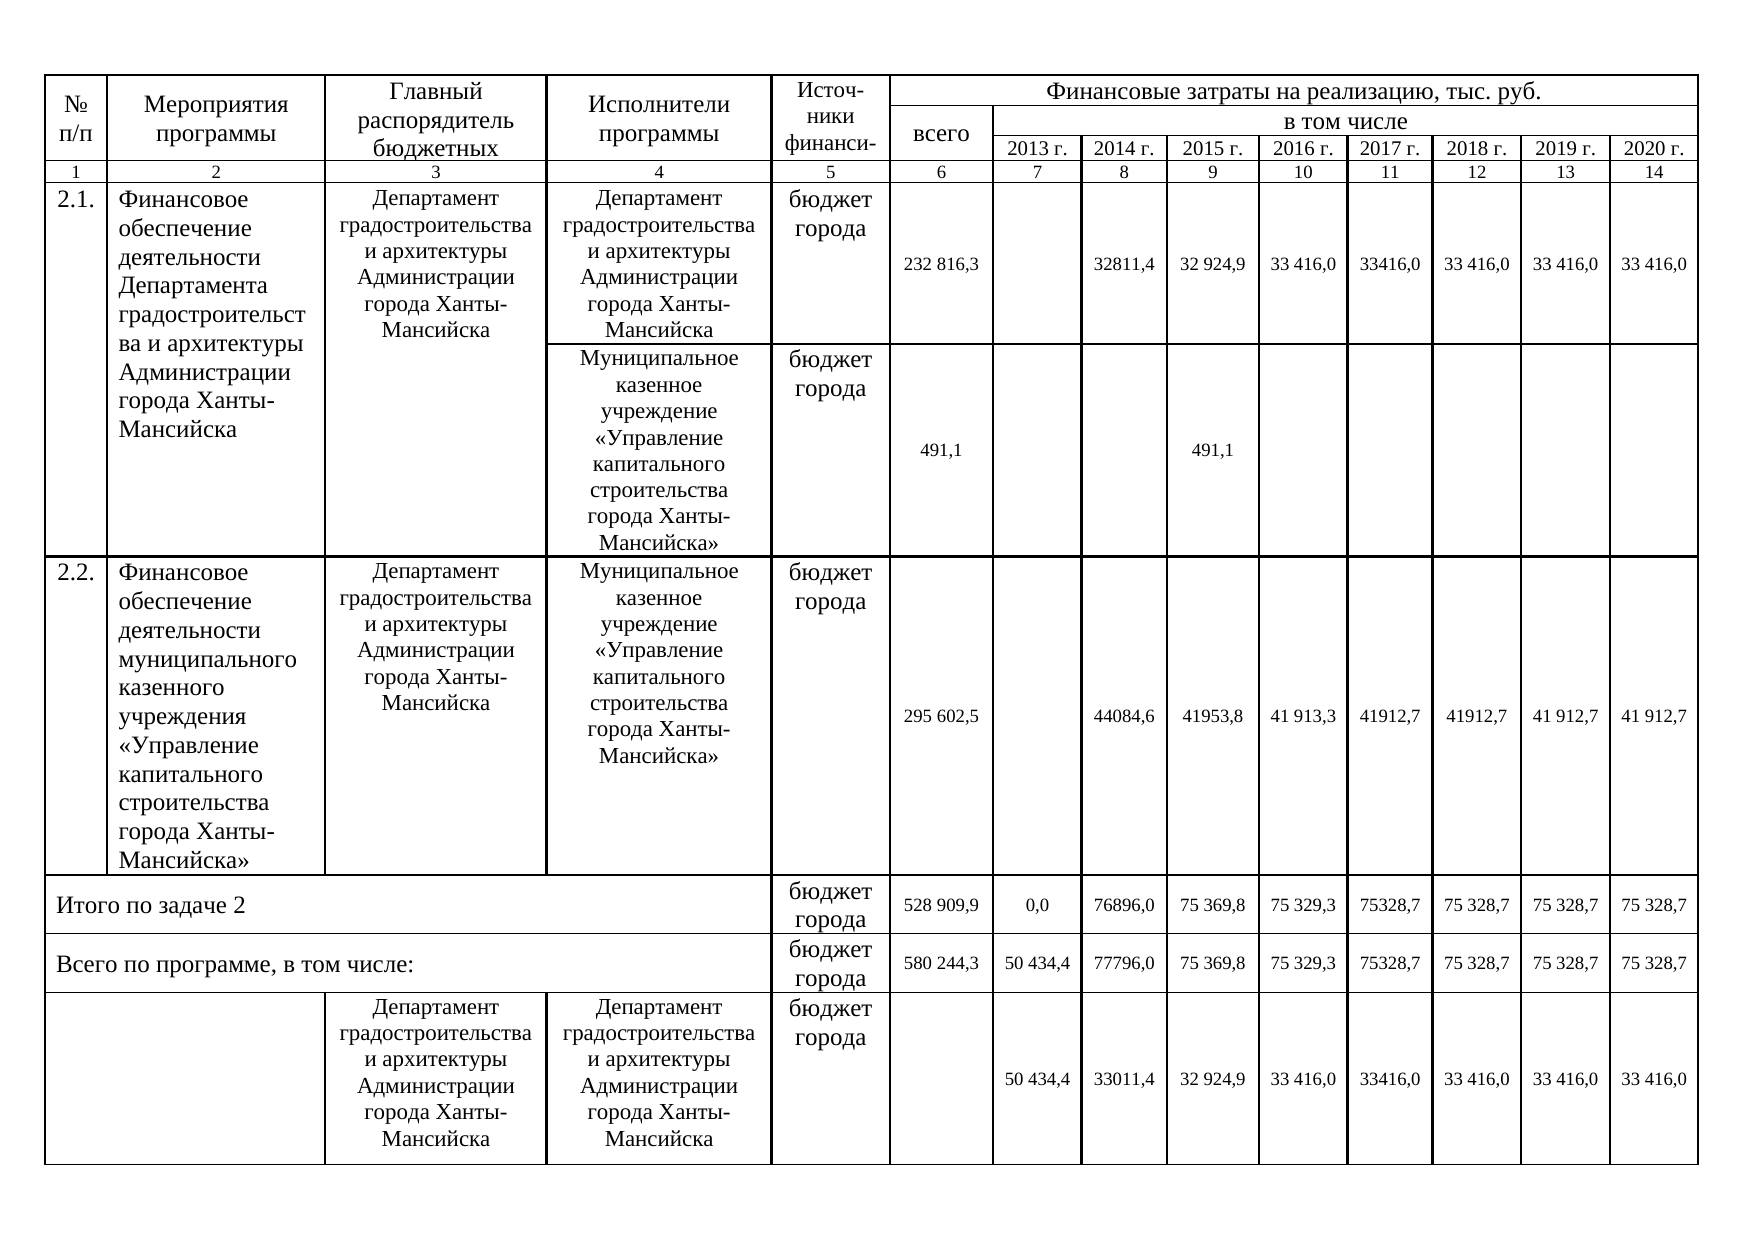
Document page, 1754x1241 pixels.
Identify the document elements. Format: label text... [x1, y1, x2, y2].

table_cell 2 [108, 161, 324, 182]
table_cell бюджет города [773, 993, 889, 1164]
table_cell 77796,0 [1083, 934, 1166, 992]
table_cell Муниципальное казенное учреждение «Управление капитального строительства города Ханты-Мансийска» [548, 345, 770, 555]
table_cell в том числе [994, 106, 1697, 134]
table_cell 12 [1434, 161, 1520, 182]
table_cell 44084,6 [1083, 558, 1166, 874]
table_header Мероприятия программы [108, 76, 324, 159]
table_cell 5 [773, 161, 889, 182]
table_cell Всего по программе, в том числе: [46, 934, 770, 992]
table_cell 33 416,0 [1260, 183, 1346, 342]
table_cell 41 912,7 [1611, 558, 1697, 874]
table_cell [994, 183, 1080, 342]
table_cell 2014 г. [1083, 136, 1166, 159]
table_cell 7 [994, 161, 1080, 182]
table_cell 41 912,7 [1522, 558, 1609, 874]
table_cell 75328,7 [1349, 876, 1431, 933]
table_cell 2020 г. [1611, 136, 1697, 159]
table_cell 33 416,0 [1434, 183, 1520, 342]
table_cell 295 602,5 [891, 558, 992, 874]
table_cell бюджет города [773, 345, 889, 555]
table_cell [1349, 345, 1431, 555]
table_cell 14 [1611, 161, 1697, 182]
table_cell 0,0 [994, 876, 1080, 933]
table_cell Департамент градостроительства и архитектуры Администрации города Ханты-Мансийска [326, 993, 545, 1164]
table_cell всего [891, 106, 992, 159]
table_cell 9 [1168, 161, 1258, 182]
table_cell 33 416,0 [1611, 183, 1697, 342]
table_cell 491,1 [891, 345, 992, 555]
table_cell 33011,4 [1083, 993, 1166, 1164]
table_header Источ-ники финанси-рования [773, 76, 889, 159]
table_cell [994, 558, 1080, 874]
table_cell [1522, 345, 1609, 555]
table_cell 2.1. [46, 183, 106, 555]
table_header № п/п [46, 76, 106, 159]
table_cell 75 369,8 [1168, 876, 1258, 933]
table_cell Департамент градостроительства и архитектуры Администрации города Ханты-Мансийска [548, 993, 770, 1164]
table_cell 41912,7 [1434, 558, 1520, 874]
table_cell 491,1 [1168, 345, 1258, 555]
table_cell 6 [891, 161, 992, 182]
table_cell 33 416,0 [1260, 993, 1346, 1164]
table_cell Финансовое обеспечение деятельности муниципального казенного учреждения «Управление капитального строительства города Ханты-Мансийска» [108, 558, 324, 874]
table_cell 33 416,0 [1522, 993, 1609, 1164]
table_cell Департамент градостроительства и архитектуры Администрации города Ханты-Мансийска [326, 183, 545, 555]
table_cell бюджет города [773, 558, 889, 874]
table_cell 8 [1083, 161, 1166, 182]
table_cell 41912,7 [1349, 558, 1431, 874]
table_cell 41953,8 [1168, 558, 1258, 874]
table_cell 75 369,8 [1168, 934, 1258, 992]
table_cell 2018 г. [1434, 136, 1520, 159]
table_cell 4 [548, 161, 770, 182]
table_cell Финансовое обеспечение деятельности Департамента градостроительства и архитектуры Администрации города Ханты-Мансийска [108, 183, 324, 555]
table_cell 33 416,0 [1434, 993, 1520, 1164]
table_cell 2.2. [46, 558, 106, 874]
table_cell 75 328,7 [1434, 934, 1520, 992]
table_cell 2015 г. [1168, 136, 1258, 159]
table_cell 13 [1522, 161, 1609, 182]
table_cell [994, 345, 1080, 555]
table_cell 32811,4 [1083, 183, 1166, 342]
table_cell [46, 993, 324, 1164]
table_cell [1260, 345, 1346, 555]
table_cell Департамент градостроительства и архитектуры Администрации города Ханты-Мансийска [326, 558, 545, 874]
table_cell 76896,0 [1083, 876, 1166, 933]
table_cell Итого по задаче 2 [46, 876, 770, 933]
table_cell бюджет города [773, 183, 889, 342]
table_cell 41 913,3 [1260, 558, 1346, 874]
table_cell 75 328,7 [1522, 934, 1609, 992]
table_cell 2013 г. [994, 136, 1080, 159]
table_cell 75 328,7 [1434, 876, 1520, 933]
table_cell 10 [1260, 161, 1346, 182]
table_cell 580 244,3 [891, 934, 992, 992]
table_cell 2017 г. [1349, 136, 1431, 159]
table_cell 33 416,0 [1611, 993, 1697, 1164]
table_cell 33416,0 [1349, 183, 1431, 342]
table_cell 75 329,3 [1260, 876, 1346, 933]
table_header Главный распорядитель бюджетных средств [326, 76, 545, 159]
table_cell 3 [326, 161, 545, 182]
table_cell 75 329,3 [1260, 934, 1346, 992]
table_cell [891, 993, 992, 1164]
table_cell 75 328,7 [1611, 876, 1697, 933]
table_cell 50 434,4 [994, 934, 1080, 992]
table_cell 528 909,9 [891, 876, 992, 933]
table_cell 1 [46, 161, 106, 182]
table_cell Муниципальное казенное учреждение «Управление капитального строительства города Ханты-Мансийска» [548, 558, 770, 874]
table_cell Департамент градостроительства и архитектуры Администрации города Ханты-Мансийска [548, 183, 770, 342]
table_header Исполнители программы [548, 76, 770, 159]
table_cell 2019 г. [1522, 136, 1609, 159]
table_cell 33416,0 [1349, 993, 1431, 1164]
table_cell 232 816,3 [891, 183, 992, 342]
table_cell 33 416,0 [1522, 183, 1609, 342]
table_cell 2016 г. [1260, 136, 1346, 159]
table_header Финансовые затраты на реализацию, тыс. руб. [891, 76, 1697, 105]
table_cell 32 924,9 [1168, 183, 1258, 342]
table_cell бюджет города [773, 876, 889, 933]
table_cell бюджет города [773, 934, 889, 992]
table_cell 50 434,4 [994, 993, 1080, 1164]
table_cell [1083, 345, 1166, 555]
table_cell 11 [1349, 161, 1431, 182]
table_cell 75 328,7 [1611, 934, 1697, 992]
table_cell [1611, 345, 1697, 555]
table_cell 75328,7 [1349, 934, 1431, 992]
table_cell [1434, 345, 1520, 555]
table_cell 75 328,7 [1522, 876, 1609, 933]
table_cell 32 924,9 [1168, 993, 1258, 1164]
